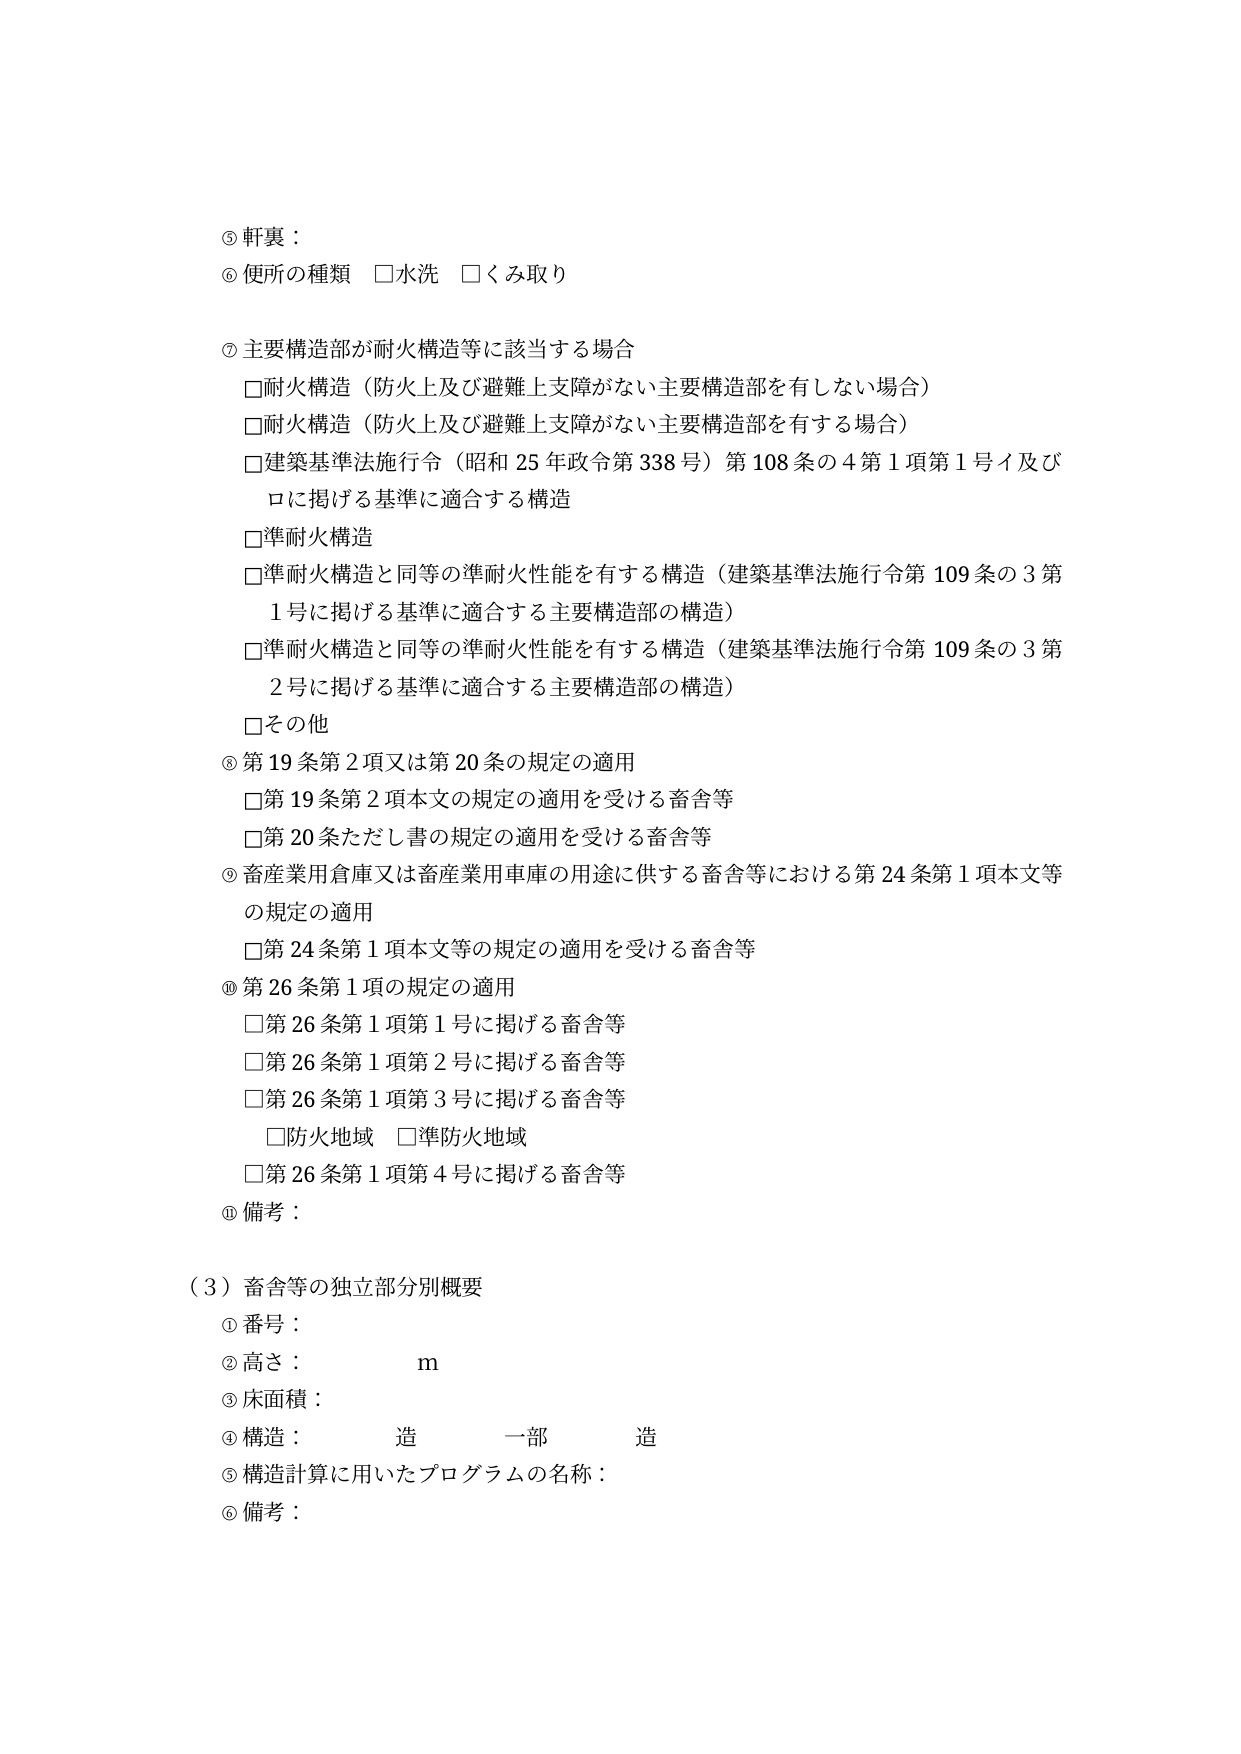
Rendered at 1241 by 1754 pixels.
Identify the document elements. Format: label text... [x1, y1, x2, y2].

text □第26条第１項第２号に掲げる畜舎等 [177, 1042, 1063, 1079]
text □防火地域 □準防火地域 [177, 1117, 1063, 1154]
text ⑥便所の種類 □水洗 □くみ取り [177, 254, 1063, 292]
text ⑧第19条第２項又は第20条の規定の適用 [177, 742, 1063, 779]
text ⑩第26条第１項の規定の適用 [221, 967, 1063, 1004]
text （３）畜舎等の独立部分別概要 [177, 1267, 1063, 1304]
text ④構造： 造 一部 造 [177, 1417, 1063, 1454]
text □第20条ただし書の規定の適用を受ける畜舎等 [177, 817, 1063, 854]
text □建築基準法施行令（昭和25年政令第338号）第108条の４第１項第１号イ及びロに掲げる基準に適合する構造 [243, 442, 1063, 517]
text □その他 [177, 704, 1063, 742]
text ⑪備考： [177, 1192, 1063, 1229]
text □準耐火構造と同等の準耐火性能を有する構造（建築基準法施行令第109条の３第１号に掲げる基準に適合する主要構造部の構造） [243, 554, 1063, 629]
text ②高さ： ｍ [177, 1342, 1063, 1379]
text ⑦主要構造部が耐火構造等に該当する場合 [177, 329, 1063, 367]
text ⑤軒裏： [177, 217, 1063, 254]
text □耐火構造（防火上及び避難上支障がない主要構造部を有しない場合） [243, 367, 1063, 404]
text □第24条第１項本文等の規定の適用を受ける畜舎等 [243, 929, 1063, 967]
text ⑤構造計算に用いたプログラムの名称： [177, 1454, 1063, 1492]
text □第19条第２項本文の規定の適用を受ける畜舎等 [177, 779, 1063, 817]
text ③床面積： [177, 1379, 1063, 1417]
text □耐火構造（防火上及び避難上支障がない主要構造部を有する場合） [243, 404, 1063, 442]
text □第26条第１項第４号に掲げる畜舎等 [177, 1154, 1063, 1192]
text □第26条第１項第１号に掲げる畜舎等 [177, 1004, 1063, 1042]
text ①番号： [177, 1304, 1063, 1342]
text □準耐火構造と同等の準耐火性能を有する構造（建築基準法施行令第109条の３第２号に掲げる基準に適合する主要構造部の構造） [243, 629, 1063, 704]
text ⑨畜産業用倉庫又は畜産業用車庫の用途に供する畜舎等における第24条第１項本文等の規定の適用 [221, 854, 1063, 929]
text □準耐火構造 [243, 517, 1063, 554]
text □第26条第１項第３号に掲げる畜舎等 [177, 1079, 1063, 1117]
text ⑥備考： [177, 1492, 1063, 1529]
